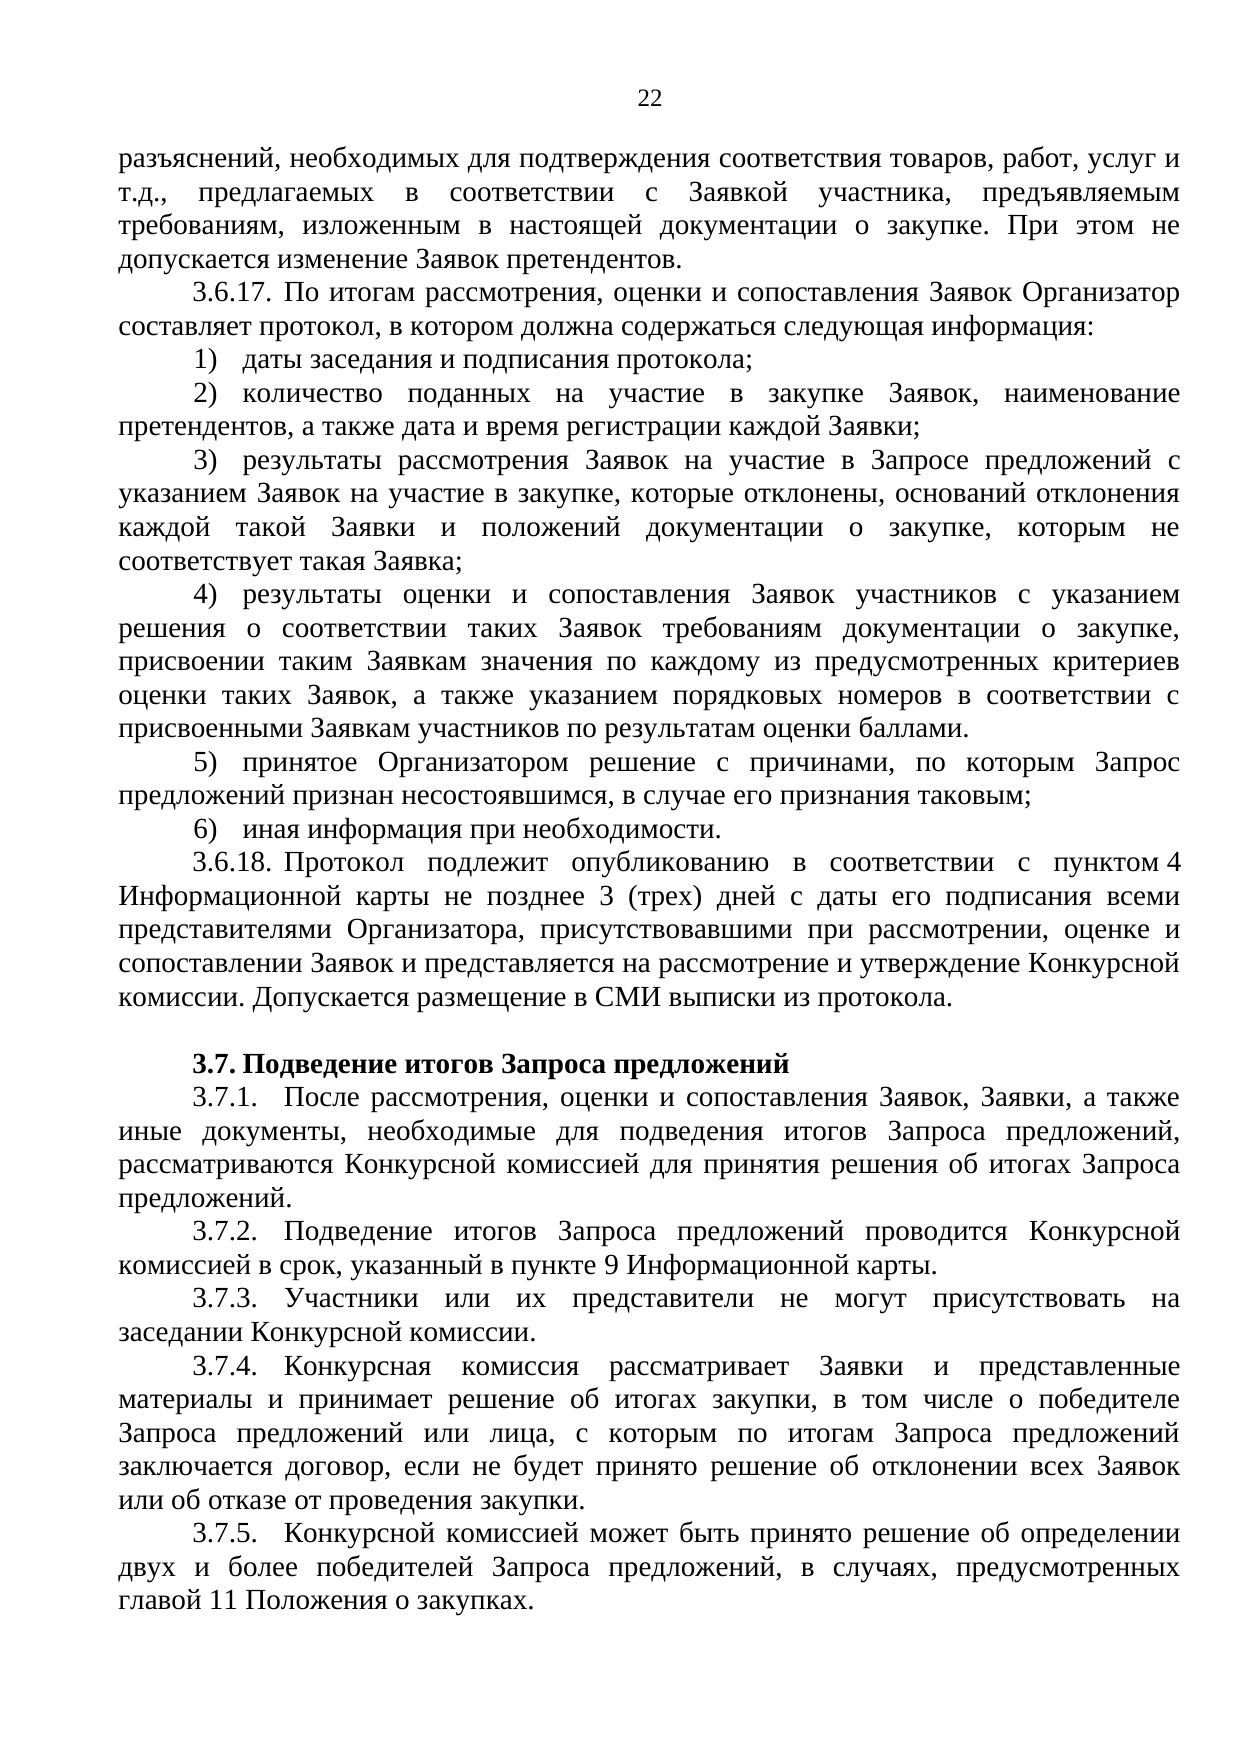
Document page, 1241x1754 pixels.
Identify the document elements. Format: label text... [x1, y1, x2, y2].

list принятое Организатором решение с причинами, по которым Запрос предложений признан несостоявшимся, в случае его признания таковым; [118, 744, 1181, 811]
list По итогам рассмотрения, оценки и сопоставления Заявок Организатор составляет протокол, в котором должна содержаться следующая информация: [118, 274, 1181, 341]
list даты заседания и подписания протокола; [118, 341, 1181, 375]
list результаты рассмотрения Заявок на участие в Запросе предложений с указанием Заявок на участие в закупке, которые отклонены, оснований отклонения каждой такой Заявки и положений документации о закупке, которым не соответствует такая Заявка; [118, 442, 1181, 576]
list Участники или их представители не могут присутствовать на заседании Конкурсной комиссии. [118, 1281, 1181, 1348]
list результаты оценки и сопоставления Заявок участников с указанием решения о соответствии таких Заявок требованиям документации о закупке, присвоении таким Заявкам значения по каждому из предусмотренных критериев оценки таких Заявок, а также указанием порядковых номеров в соответствии с присвоенными Заявкам участников по результатам оценки баллами. [118, 576, 1181, 744]
list После рассмотрения, оценки и сопоставления Заявок, Заявки, а также иные документы, необходимые для подведения итогов Запроса предложений, рассматриваются Конкурсной комиссией для принятия решения об итогах Запроса предложений. [118, 1079, 1181, 1213]
list Конкурсной комиссией может быть принято решение об определении двух и более победителей Запроса предложений, в случаях, предусмотренных главой 11 Положения о закупках. [118, 1515, 1181, 1616]
list Протокол подлежит опубликованию в соответствии с пунктом 4 Информационной карты не позднее 3 (трех) дней с даты его подписания всеми представителями Организатора, присутствовавшими при рассмотрении, оценке и сопоставлении Заявок и представляется на рассмотрение и утверждение Конкурсной комиссии. Допускается размещение в СМИ выписки из протокола. [118, 844, 1181, 1012]
list Подведение итогов Запроса предложений проводится Конкурсной комиссией в срок, указанный в пункте 9 Информационной карты. [118, 1213, 1181, 1281]
list количество поданных на участие в закупке Заявок, наименование претендентов, а также дата и время регистрации каждой Заявки; [118, 375, 1181, 442]
list иная информация при необходимости. [118, 811, 1181, 844]
list Подведение итогов Запроса предложений [118, 1046, 1181, 1079]
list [118, 140, 1181, 274]
list Конкурсная комиссия рассматривает Заявки и представленные материалы и принимает решение об итогах закупки, в том числе о победителе Запроса предложений или лица, с которым по итогам Запроса предложений заключается договор, если не будет принято решение об отклонении всех Заявок или об отказе от проведения закупки. [118, 1348, 1181, 1515]
